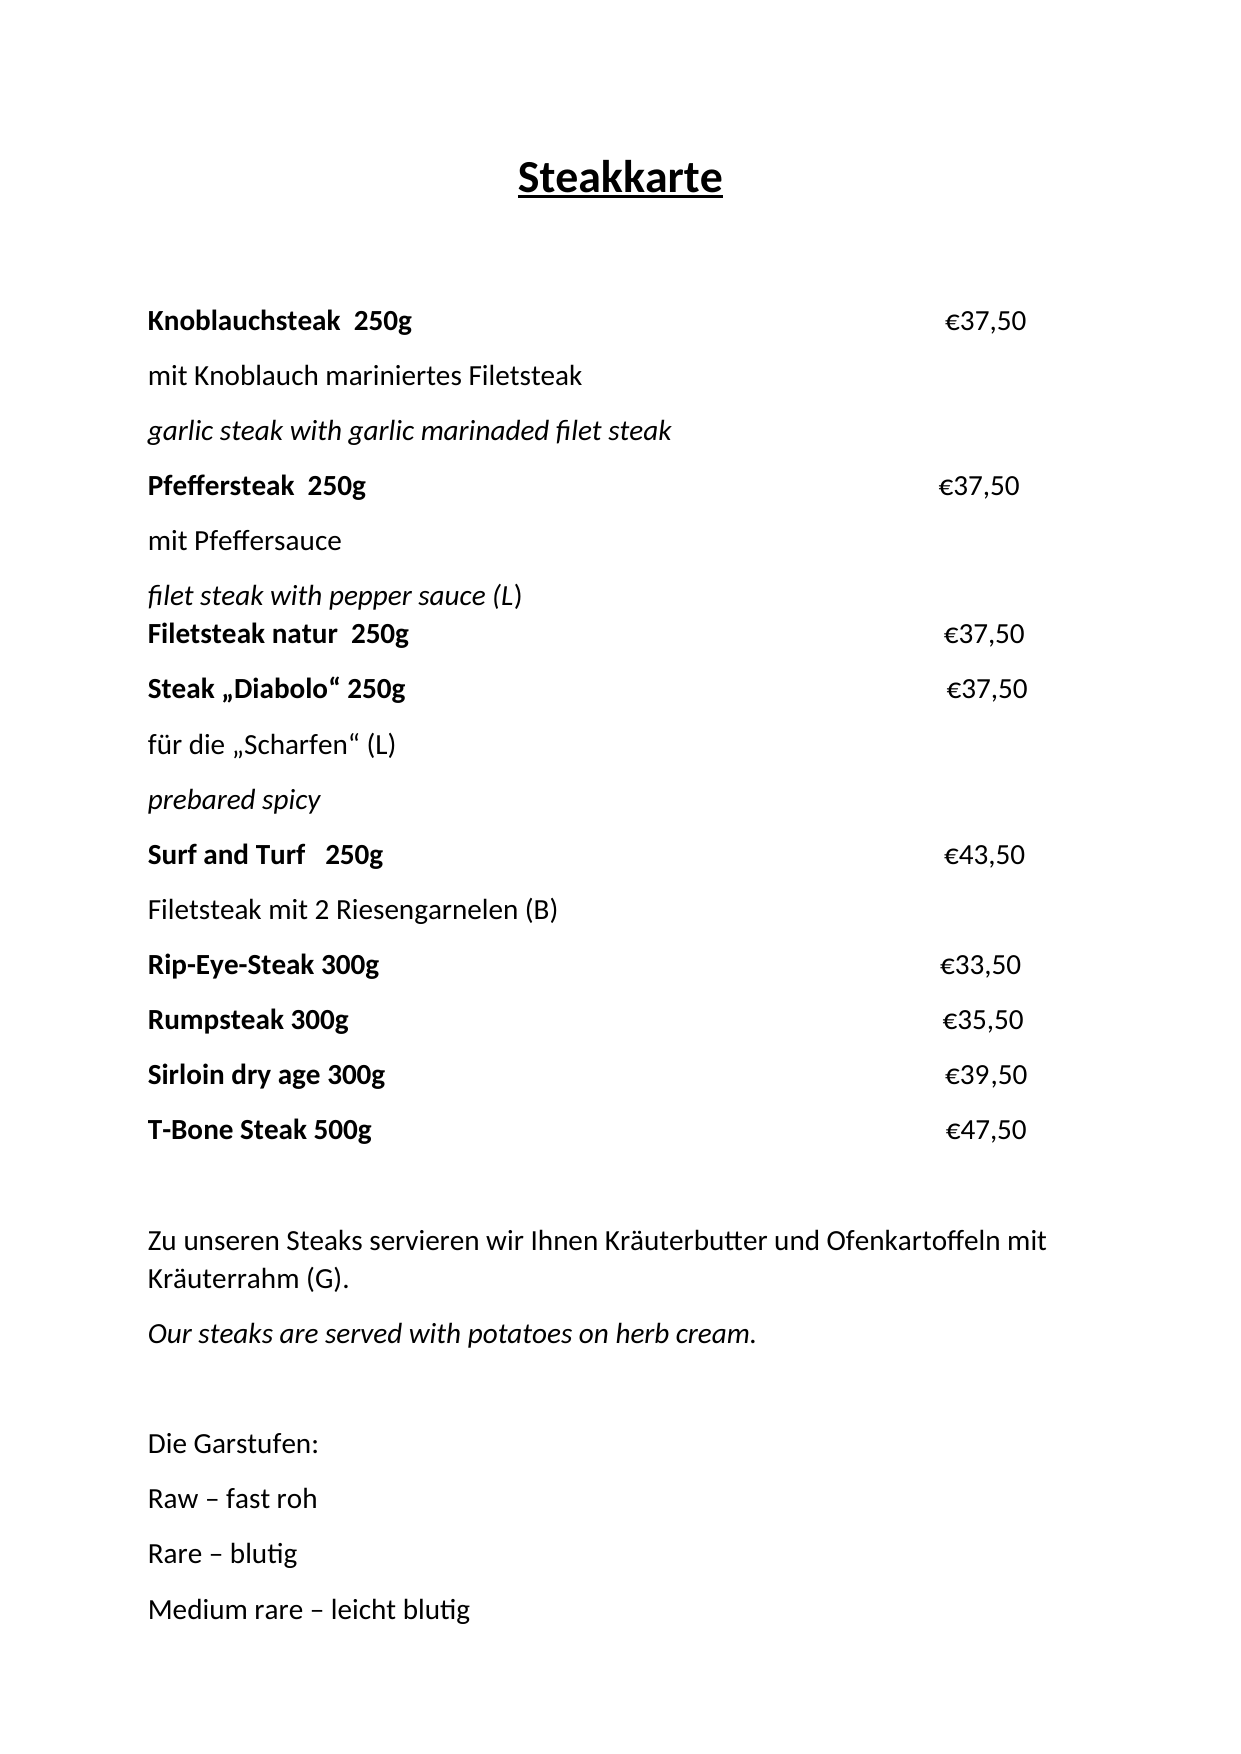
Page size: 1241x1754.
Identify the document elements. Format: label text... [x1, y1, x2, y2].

text Rumpsteak 300g €35,50 [148, 1001, 1093, 1037]
text Steakkarte [148, 148, 1093, 203]
text Rare – blutig [148, 1536, 1093, 1571]
text garlic steak with garlic marinaded filet steak [148, 412, 1093, 447]
text für die „Scharfen“ (L) [148, 726, 1093, 761]
text Sirloin dry age 300g €39,50 [148, 1056, 1093, 1092]
text Filetsteak mit 2 Riesengarnelen (B) [148, 891, 1093, 927]
text Surf and Turf 250g €43,50 [148, 836, 1093, 872]
text Medium rare – leicht blutig [148, 1591, 1093, 1626]
text prebared spicy [148, 781, 1093, 816]
text Our steaks are served with potatoes on herb cream. [148, 1315, 1093, 1351]
text mit Pfeffersauce [148, 522, 1093, 558]
text Zu unseren Steaks servieren wir Ihnen Kräuterbutter und Ofenkartoffeln mit Kräuterrahm (G). [148, 1222, 1093, 1296]
text Pfeffersteak 250g €37,50 [148, 467, 1093, 502]
text filet steak with pepper sauce (L) Filetsteak natur 250g €37,50 [148, 577, 1093, 651]
text Steak „Diabolo“ 250g €37,50 [148, 671, 1093, 706]
text Rip-Eye-Steak 300g €33,50 [148, 946, 1093, 982]
text Knoblauchsteak 250g €37,50 [148, 302, 1093, 337]
text T-Bone Steak 500g €47,50 [148, 1111, 1093, 1147]
text Die Garstufen: [148, 1425, 1093, 1461]
text Raw – fast roh [148, 1481, 1093, 1516]
text mit Knoblauch mariniertes Filetsteak [148, 357, 1093, 392]
